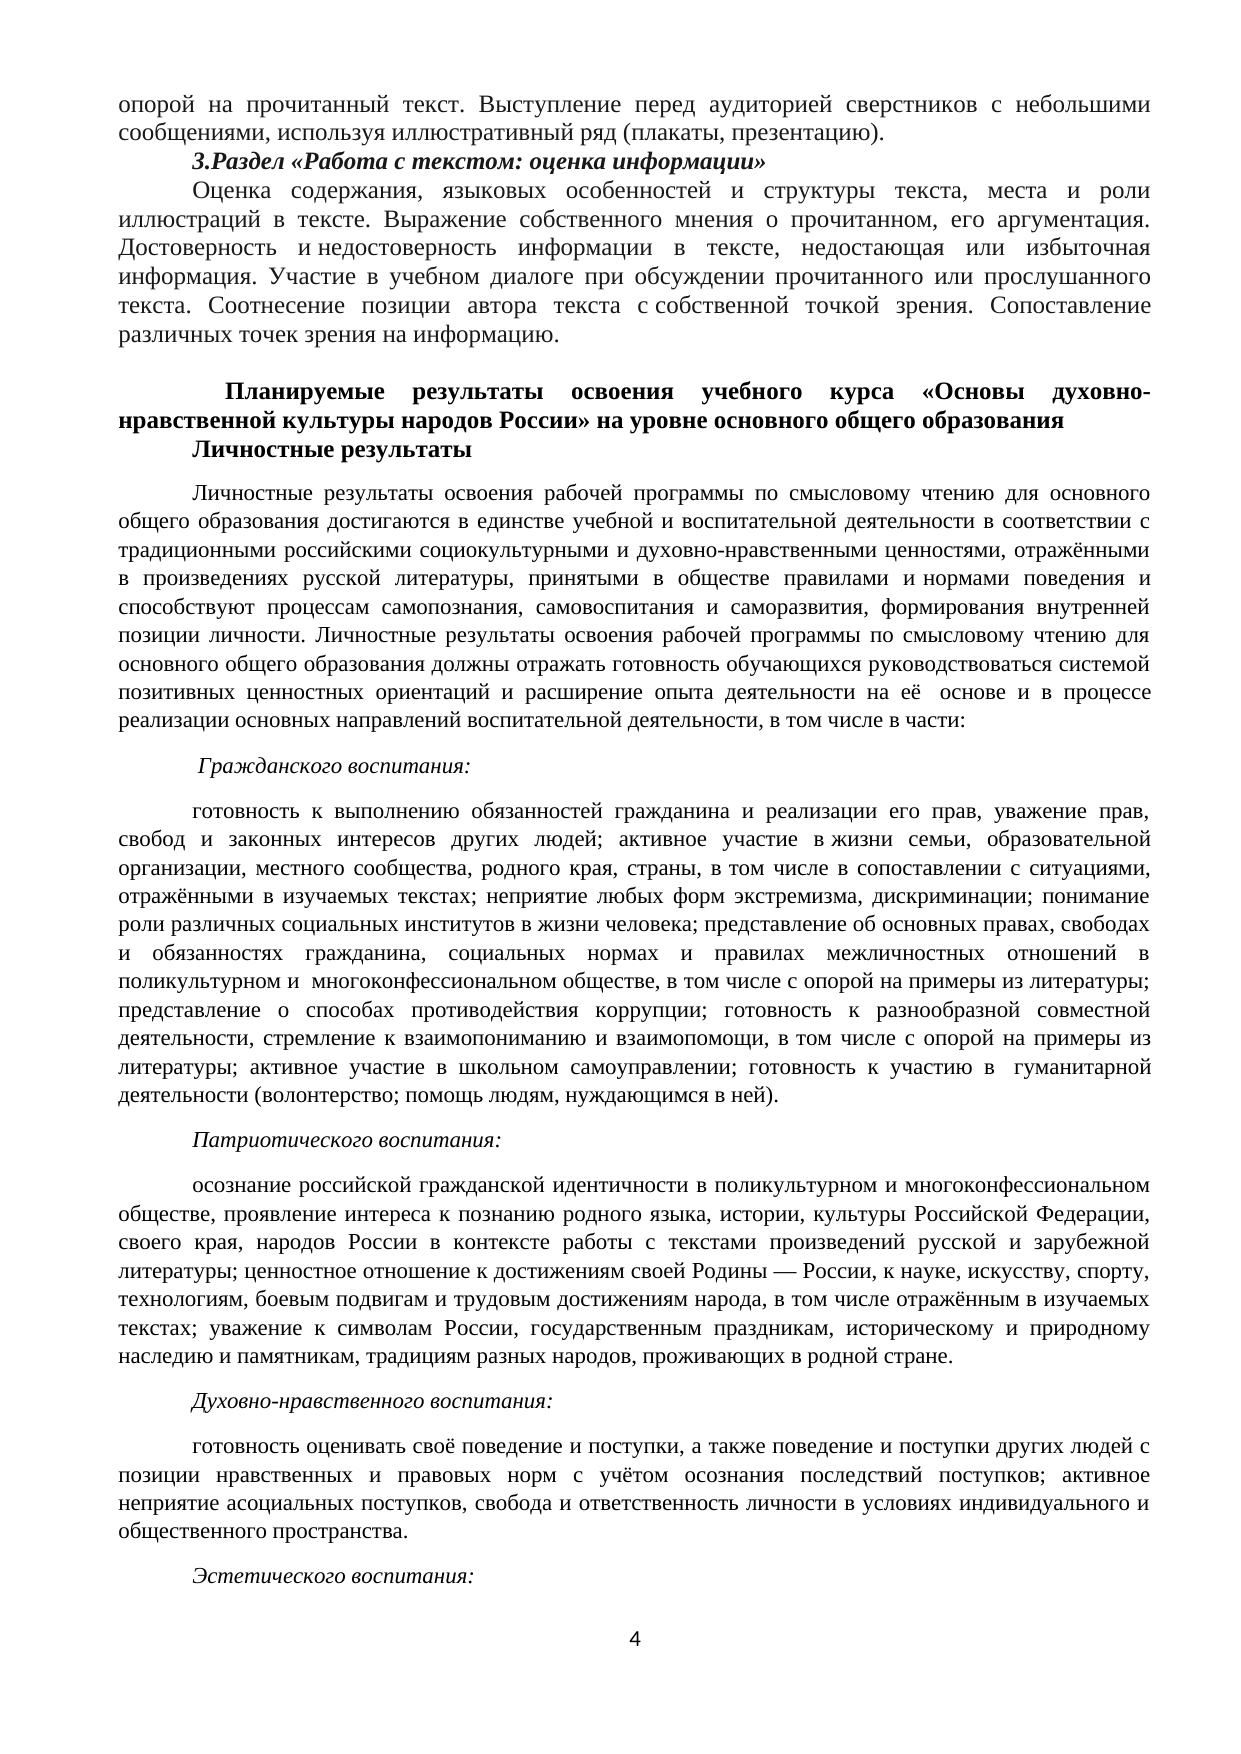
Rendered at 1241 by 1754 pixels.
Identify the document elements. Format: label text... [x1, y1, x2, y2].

text Личностные результаты освоения рабочей программы по смысловому чтению для основного общего образования достигаются в единстве учебной и воспитательной деятельности в соответствии с традиционными российскими социокультурными и духовно-нравственными ценностями, отражёнными в произведениях русской литературы, принятыми в обществе правилами и нормами поведения и способствуют процессам самопознания, самовоспитания и саморазвития, формирования внутренней позиции личности. Личностные результаты освоения рабочей программы по смысловому чтению для основного общего образования должны отражать готовность обучающихся руководствоваться системой позитивных ценностных ориентаций и расширение опыта деятельности на её основе и в процессе реализации основных направлений воспитательной деятельности, в том числе в части: [118, 479, 1152, 733]
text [118, 89, 1152, 146]
text Эстетического воспитания: [118, 1563, 1152, 1589]
text 3.Раздел «Работа с текстом: оценка информации» [118, 146, 1152, 175]
text готовность оценивать своё поведение и поступки, а также поведение и поступки других людей с позиции нравственных и правовых норм с учётом осознания последствий поступков; активное неприятие асоциальных поступков, свобода и ответственность личности в условиях индивидуального и общественного пространства. [118, 1432, 1152, 1544]
text Духовно-нравственного воспитания: [118, 1387, 1152, 1413]
text Патриотического воспитания: [118, 1126, 1152, 1153]
text осознание российской гражданской идентичности в поликультурном и многоконфессиональном обществе, проявление интереса к познанию родного языка, истории, культуры Российской Федерации, своего края, народов России в контексте работы с текстами произведений русской и зарубежной литературы; ценностное отношение к достижениям своей Родины — России, к науке, искусству, спорту, технологиям, боевым подвигам и трудовым достижениям народа, в том числе отражённым в изучаемых текстах; уважение к символам России, государственным праздникам, историческому и природному наследию и памятникам, традициям разных народов, проживающих в родной стране. [118, 1171, 1152, 1368]
text готовность к выполнению обязанностей гражданина и реализации его прав, уважение прав, свобод и законных интересов других людей; активное участие в жизни семьи, образовательной организации, местного сообщества, родного края, страны, в том числе в сопоставлении с ситуациями, отражёнными в изучаемых текстах; неприятие любых форм экстремизма, дискриминации; понимание роли различных социальных институтов в жизни человека; представление об основных правах, свободах и обязанностях гражданина, социальных нормах и правилах межличностных отношений в поликультурном и многоконфессиональном обществе, в том числе с опорой на примеры из литературы; представление о способах противодействия коррупции; готовность к разнообразной совместной деятельности, стремление к взаимопониманию и взаимопомощи, в том числе с опорой на примеры из литературы; активное участие в школьном самоуправлении; готовность к участию в гуманитарной деятельности (волонтерство; помощь людям, нуждающимся в ней). [118, 797, 1152, 1107]
text Оценка содержания, языковых особенностей и структуры текста, места и роли иллюстраций в тексте. Выражение собственного мнения о прочитанном, его аргументация. Достоверность и недостоверность информации в тексте, недостающая или избыточная информация. Участие в учебном диалоге при обсуждении прочитанного или прослушанного текста. Соотнесение позиции автора текста с собственной точкой зрения. Сопоставление различных точек зрения на информацию. [118, 175, 1152, 347]
text Гражданского воспитания: [118, 752, 1152, 778]
text Планируемые результаты освоения учебного курса «Основы духовно-нравственной культуры народов России» на уровне основного общего образования [118, 376, 1152, 434]
text Личностные результаты [118, 434, 1152, 462]
